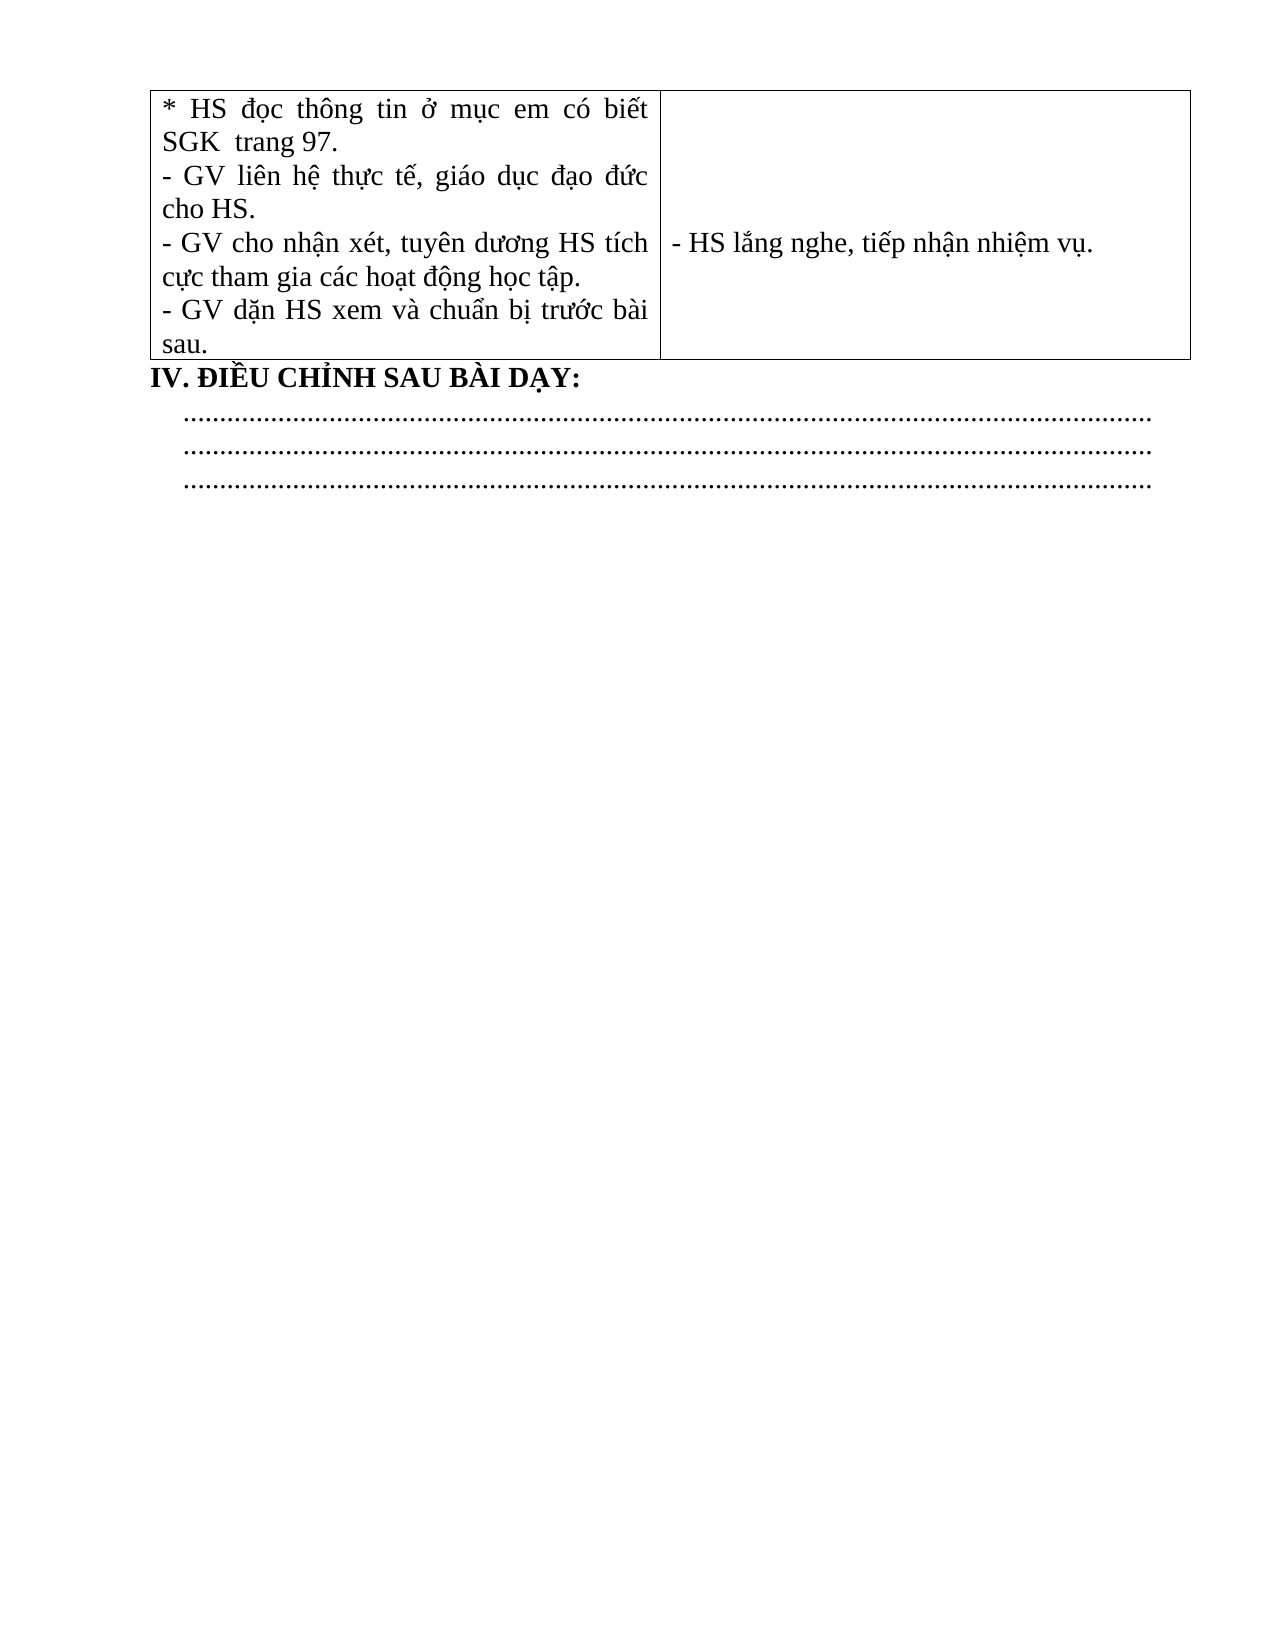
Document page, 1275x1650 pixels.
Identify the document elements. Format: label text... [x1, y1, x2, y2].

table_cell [151, 91, 660, 359]
text ..................................................................................................................................... [150, 427, 1185, 461]
text ..................................................................................................................................... [150, 394, 1185, 427]
text ..................................................................................................................................... [150, 461, 1185, 494]
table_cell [661, 91, 1190, 359]
text IV. ĐIỀU CHỈNH SAU BÀI DẠY: [150, 360, 1185, 394]
